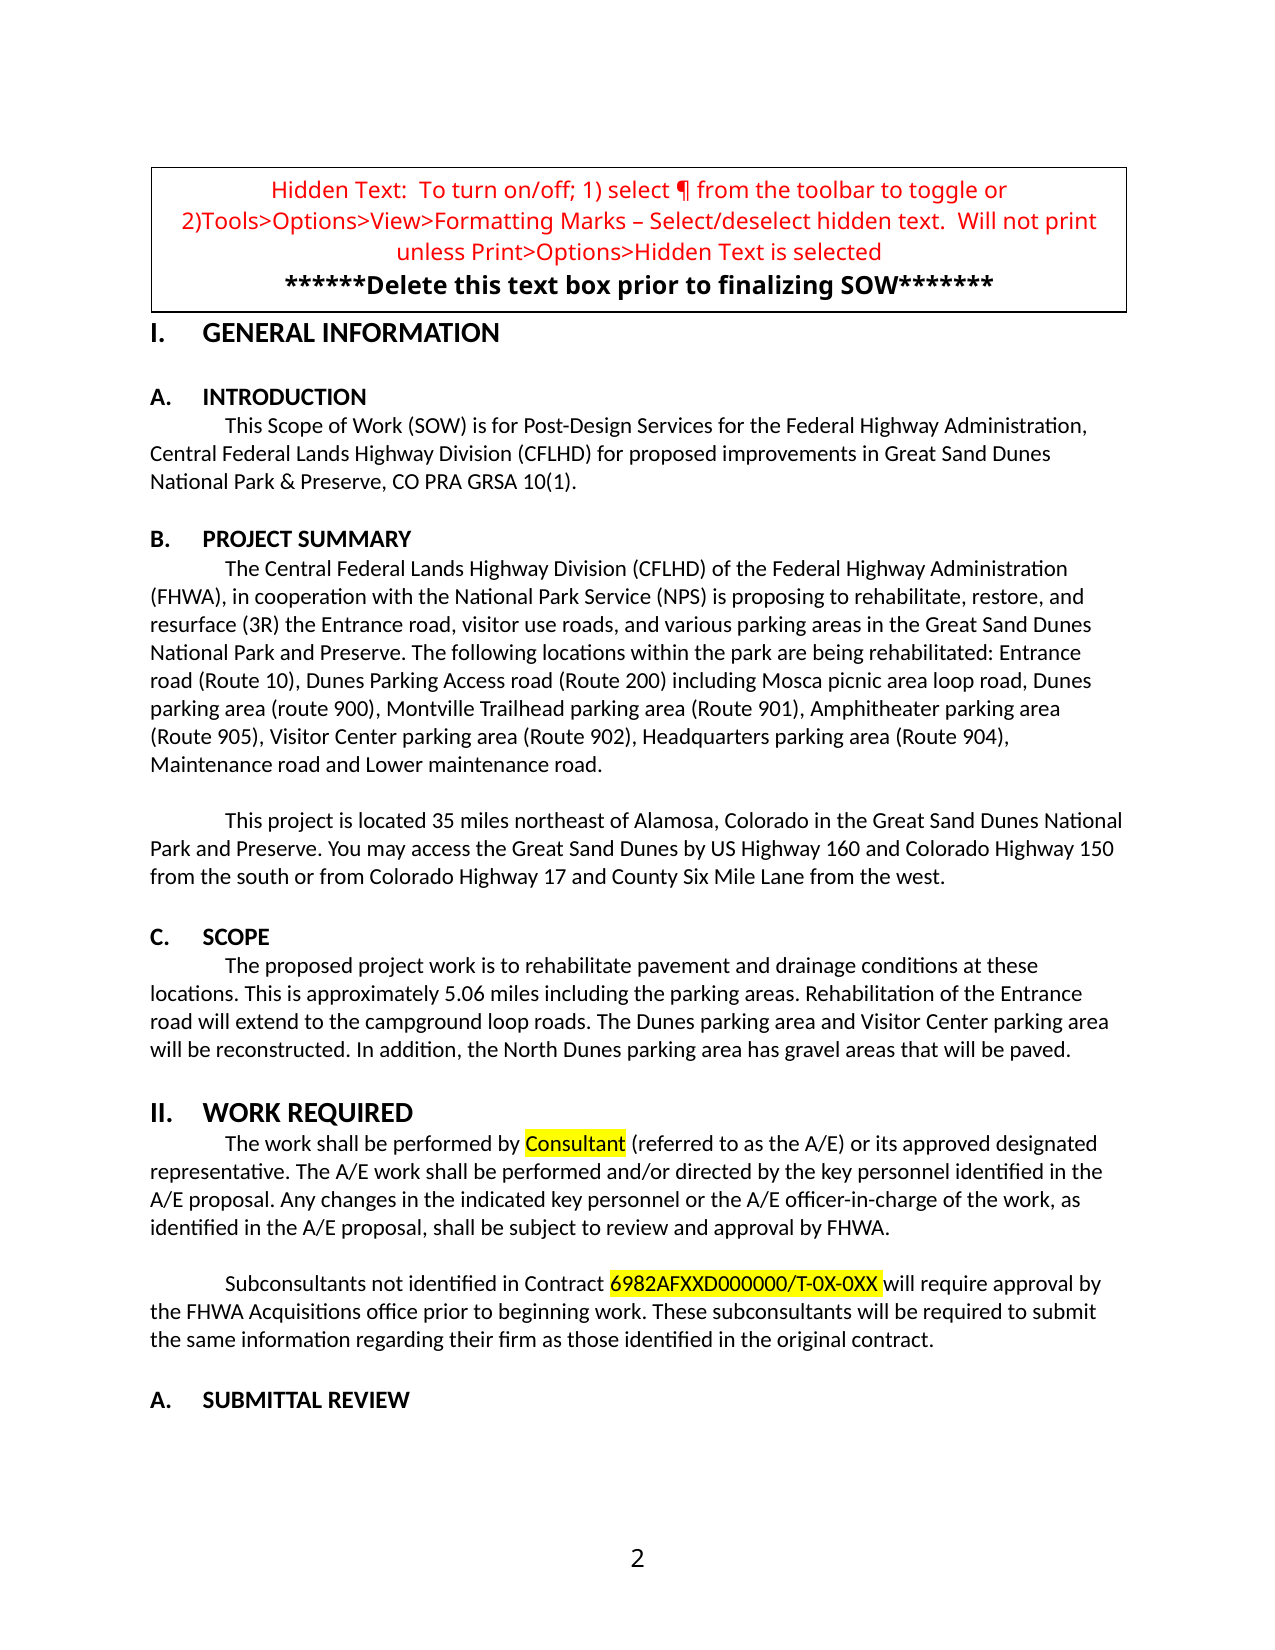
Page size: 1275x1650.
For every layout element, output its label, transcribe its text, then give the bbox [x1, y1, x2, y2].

subtitle This project is located 35 miles northeast of , in the and Preserve. You may access the Great Sand Dunes by 160 and 150 from the south or from 17 and County from the west. [150, 806, 1125, 890]
subtitle WORK REQUIRED [150, 1094, 1125, 1129]
subtitle GENERAL INFORMATION [150, 314, 1125, 350]
subtitle SUBMITTAL REVIEW [150, 1384, 1125, 1414]
subtitle INTRODUCTION [150, 381, 1125, 411]
subtitle This Scope of Work (SOW) is for Post-Design Services for the Federal Highway Administration, Central Federal Lands Highway Division (CFLHD) for proposed improvements in Great Sand Dunes National Park & Preserve, CO PRA GRSA 10(1). [150, 411, 1125, 495]
subtitle The proposed project work is to rehabilitate pavement and drainage conditions at these locations. This is approximately 5.06 miles including the parking areas. Rehabilitation of the Entrance road will extend to the campground loop roads. The Dunes parking area and parking area will be reconstructed. In addition, the North Dunes parking area has gravel areas that will be paved. [150, 951, 1125, 1063]
subtitle The work shall be performed by Consultant (referred to as the A/E) or its approved designated representative. The A/E work shall be performed and/or directed by the key personnel identified in the A/E proposal. Any changes in the indicated key personnel or the A/E officer-in-charge of the work, as identified in the A/E proposal, shall be subject to review and approval by FHWA. [150, 1129, 1125, 1241]
subtitle PROJECT SUMMARY [150, 523, 1125, 554]
subtitle SCOPE [150, 921, 1125, 951]
subtitle Subconsultants not identified in Contract 6982AFXXD000000/T-0X-0XX will require approval by the FHWA Acquisitions office prior to beginning work. These subconsultants will be required to submit the same information regarding their firm as those identified in the original contract. [150, 1269, 1125, 1353]
subtitle The Central Federal Lands Highway Division (CFLHD) of the Federal Highway Administration (FHWA), in cooperation with the National Park Service (NPS) is proposing to rehabilitate, restore, and resurface (3R) the Entrance road, visitor use roads, and various parking areas in the Great Sand Dunes National Park and Preserve. The following locations within the park are being rehabilitated: Entrance road (Route 10), Dunes Parking Access road (Route 200) including Mosca picnic area loop road, Dunes parking area (route 900), Montville Trailhead parking area (Route 901), Amphitheater parking area (Route 905), Visitor Center parking area (Route 902), Headquarters parking area (Route 904), Maintenance road and Lower maintenance road. [150, 554, 1125, 778]
